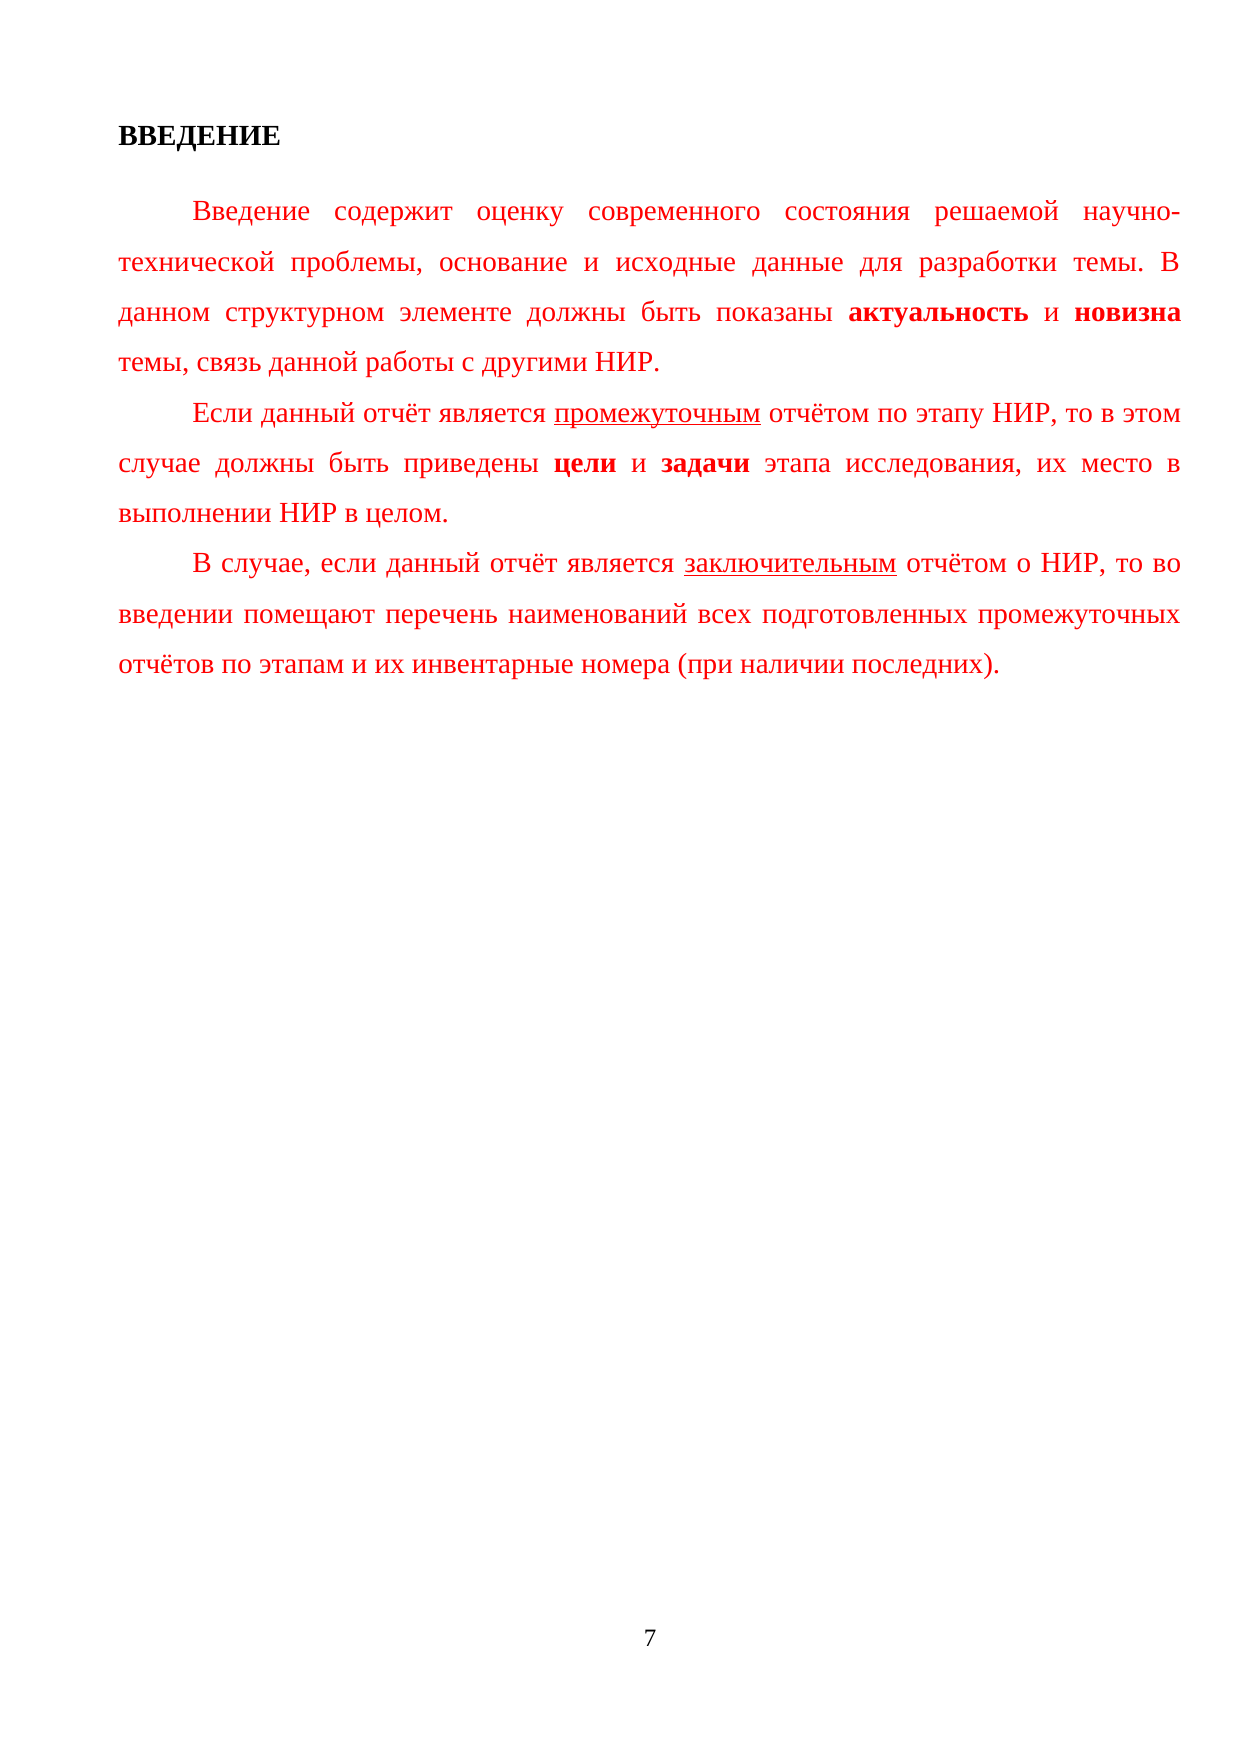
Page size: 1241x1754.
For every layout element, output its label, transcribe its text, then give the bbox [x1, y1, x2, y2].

text В случае, если данный отчёт является заключительным отчётом о НИР, то во введении помещают перечень наименований всех подготовленных промежуточных отчётов по этапам и их инвентарные номера (при наличии последних). [118, 546, 1181, 680]
text Если данный отчёт является промежуточным отчётом по этапу НИР, то в этом случае должны быть приведены цели и задачи этапа исследования, их место в выполнении НИР в целом. [118, 395, 1181, 529]
text введение [118, 118, 1181, 152]
text Введение содержит оценку современного состояния решаемой научно-технической проблемы, основание и исходные данные для разработки темы. В данном структурном элементе должны быть показаны актуальность и новизна темы, связь данной работы с другими НИР. [118, 193, 1181, 378]
